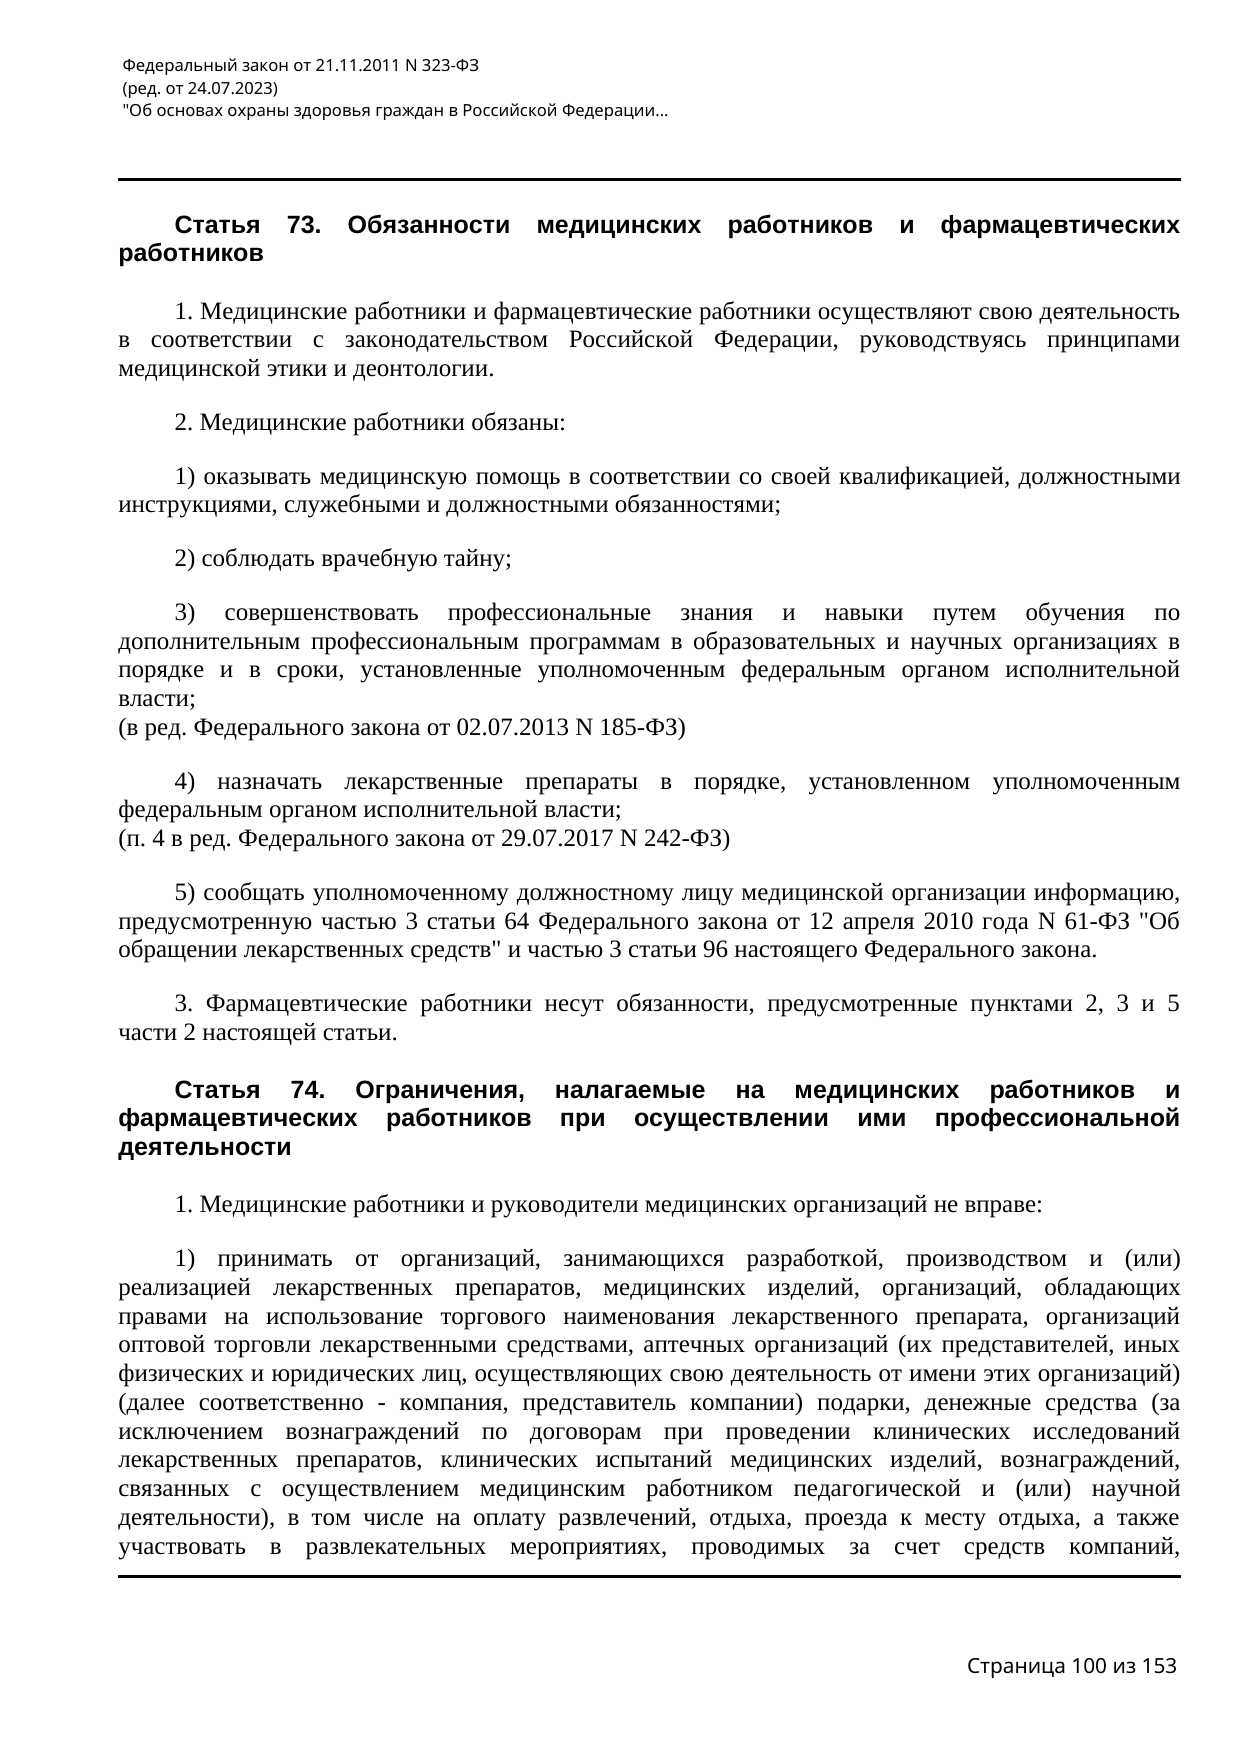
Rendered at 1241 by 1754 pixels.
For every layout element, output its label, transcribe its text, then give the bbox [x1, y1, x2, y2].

text (в ред. Федерального закона от 02.07.2013 N 185-ФЗ) [118, 712, 1181, 741]
title Статья 74. Ограничения, налагаемые на медицинских работников и фармацевтических работников при осуществлении ими профессиональной деятельности [118, 1074, 1181, 1161]
text 1. Медицинские работники и фармацевтические работники осуществляют свою деятельность в соответствии с законодательством Российской Федерации, руководствуясь принципами медицинской этики и деонтологии. [118, 296, 1181, 382]
title Статья 73. Обязанности медицинских работников и фармацевтических работников [118, 209, 1181, 267]
text 1) оказывать медицинскую помощь в соответствии со своей квалификацией, должностными инструкциями, служебными и должностными обязанностями; [118, 461, 1181, 518]
text 5) сообщать уполномоченному должностному лицу медицинской организации информацию, предусмотренную частью 3 статьи 64 Федерального закона от 12 апреля 2010 года N 61-ФЗ "Об обращении лекарственных средств" и частью 3 статьи 96 настоящего Федерального закона. [118, 877, 1181, 963]
text 4) назначать лекарственные препараты в порядке, установленном уполномоченным федеральным органом исполнительной власти; [118, 766, 1181, 823]
text (п. 4 в ред. Федерального закона от 29.07.2017 N 242-ФЗ) [118, 823, 1181, 852]
text 3. Фармацевтические работники несут обязанности, предусмотренные пунктами 2, 3 и 5 части 2 настоящей статьи. [118, 988, 1181, 1046]
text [118, 1243, 1181, 1559]
text 1. Медицинские работники и руководители медицинских организаций не вправе: [118, 1189, 1181, 1218]
text 2) соблюдать врачебную тайну; [118, 543, 1181, 572]
text 2. Медицинские работники обязаны: [118, 407, 1181, 436]
text 3) совершенствовать профессиональные знания и навыки путем обучения по дополнительным профессиональным программам в образовательных и научных организациях в порядке и в сроки, установленные уполномоченным федеральным органом исполнительной власти; [118, 597, 1181, 712]
